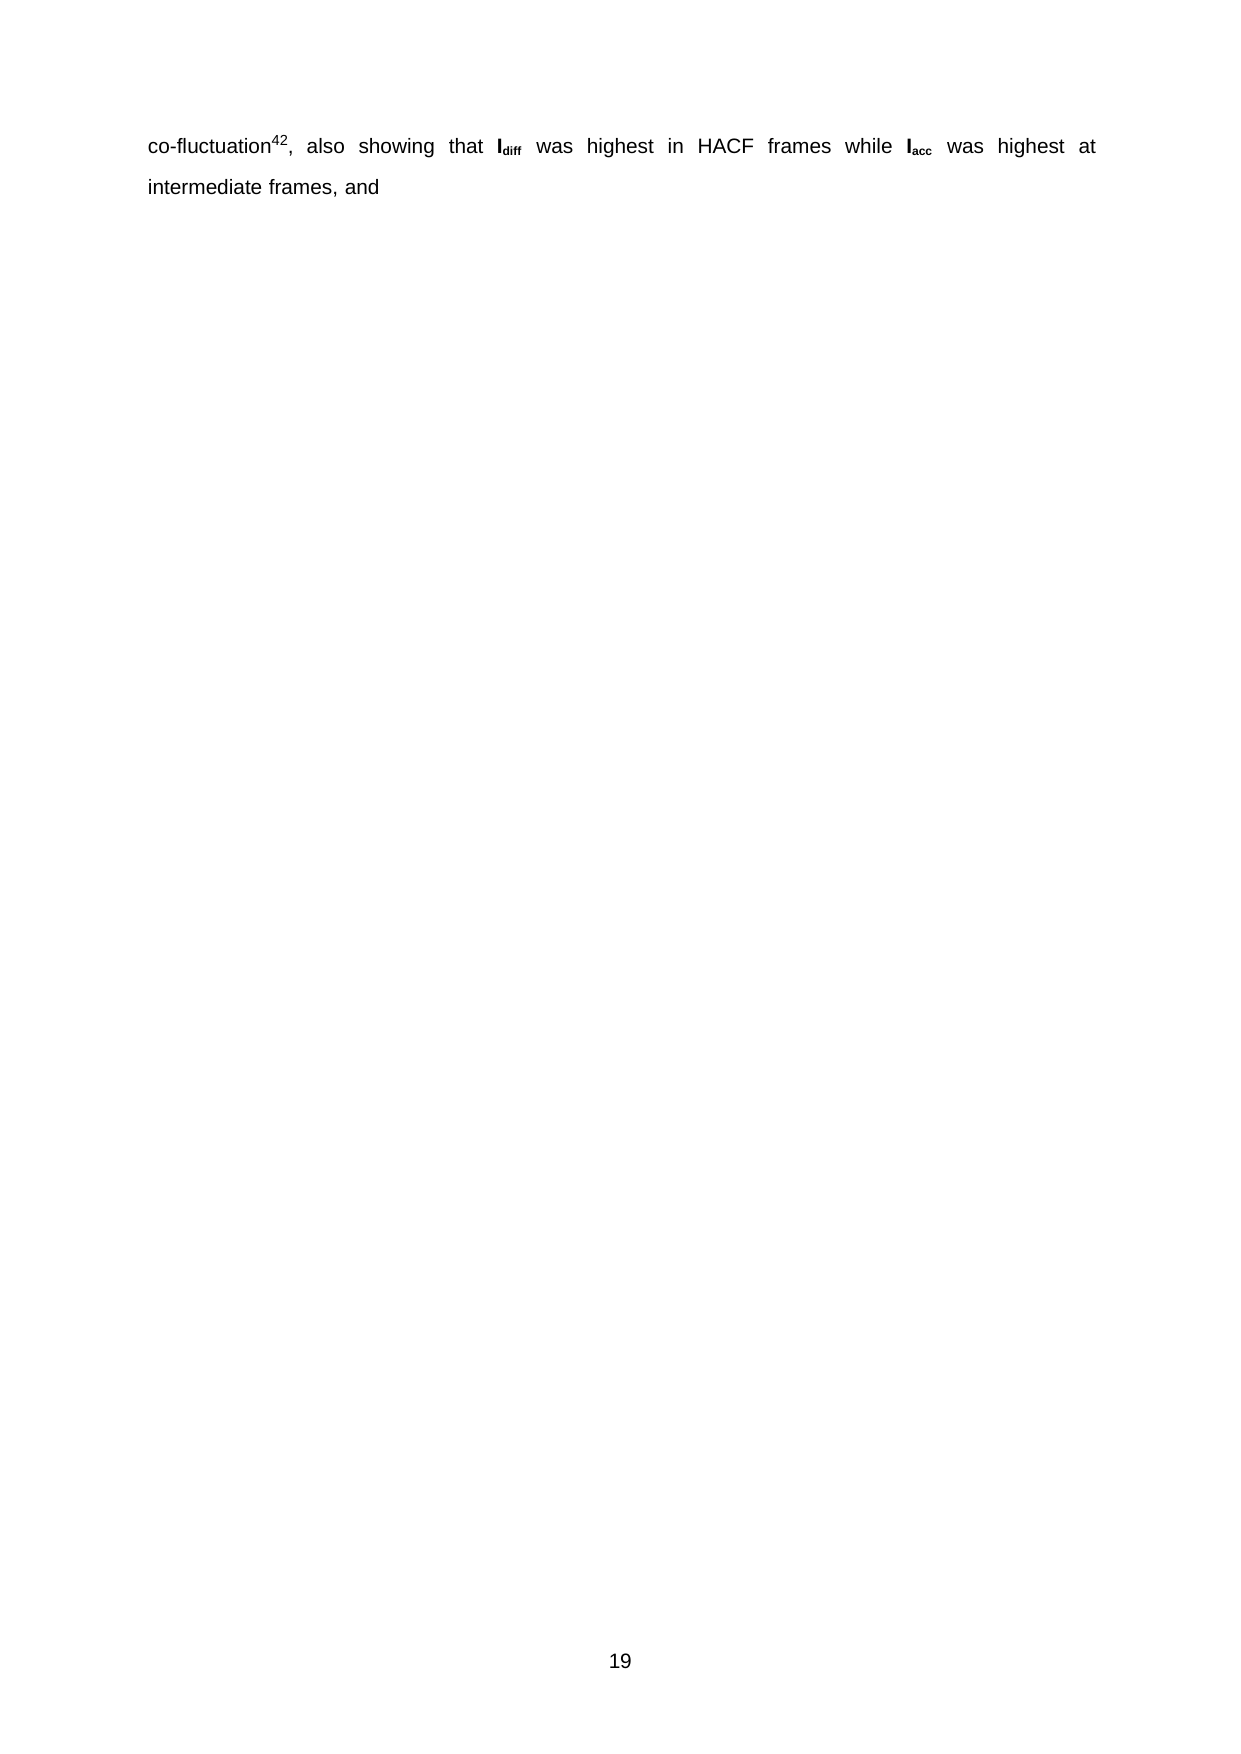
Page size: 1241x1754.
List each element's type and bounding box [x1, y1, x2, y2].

text [148, 131, 1096, 198]
